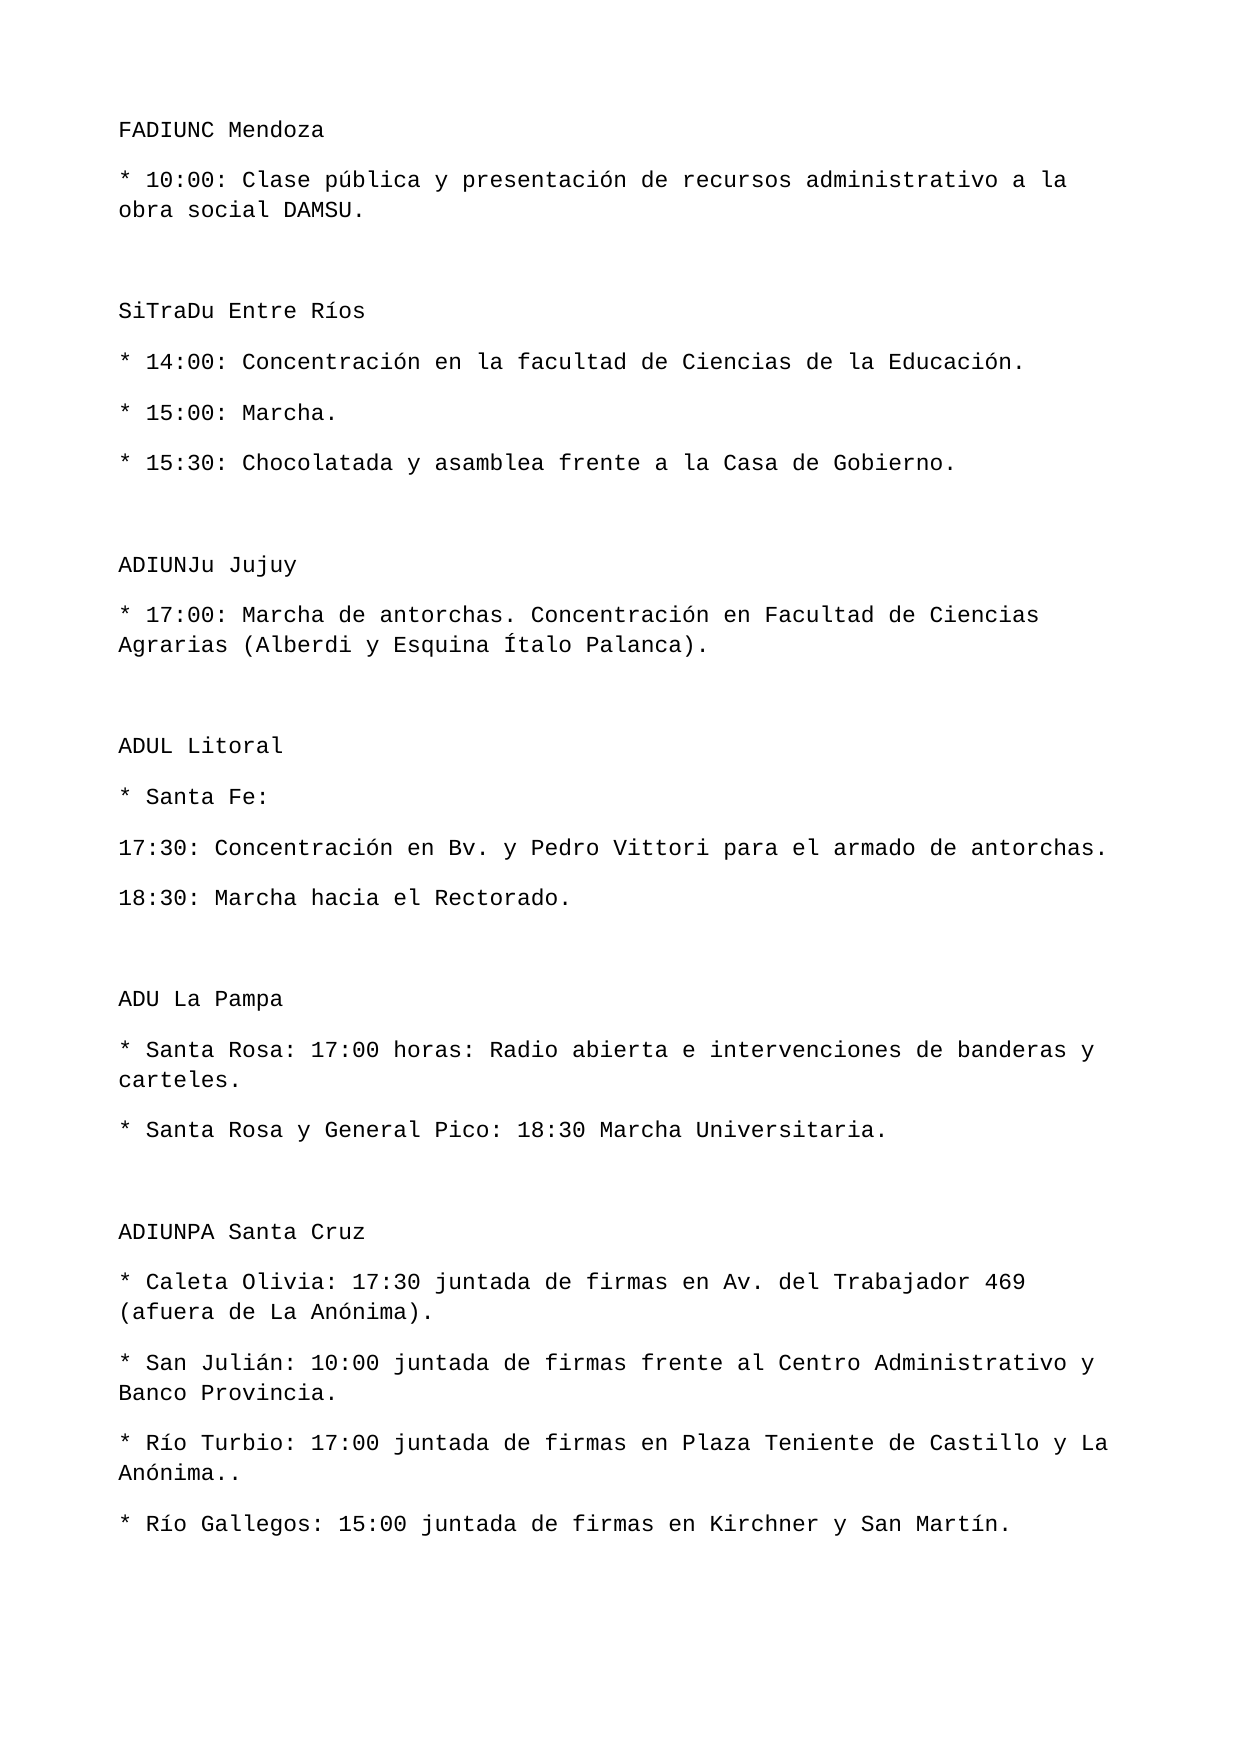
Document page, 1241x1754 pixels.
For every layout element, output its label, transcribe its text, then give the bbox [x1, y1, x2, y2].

text * 14:00: Concentración en la facultad de Ciencias de la Educación. [118, 350, 1122, 376]
text ADIUNPA Santa Cruz [118, 1220, 1122, 1246]
text * Santa Rosa y General Pico: 18:30 Marcha Universitaria. [118, 1119, 1122, 1145]
text * Río Turbio: 17:00 juntada de firmas en Plaza Teniente de Castillo y La Anónima.. [118, 1431, 1122, 1487]
text ADIUNJu Jujuy [118, 553, 1122, 579]
text * 15:30: Chocolatada y asamblea frente a la Casa de Gobierno. [118, 452, 1122, 478]
text ADUL Litoral [118, 734, 1122, 761]
text * 15:00: Marcha. [118, 401, 1122, 427]
text 18:30: Marcha hacia el Rectorado. [118, 886, 1122, 912]
text ADU La Pampa [118, 988, 1122, 1014]
text FADIUNC Mendoza [118, 118, 1122, 144]
text * Río Gallegos: 15:00 juntada de firmas en Kirchner y San Martín. [118, 1512, 1122, 1538]
text * 17:00: Marcha de antorchas. Concentración en Facultad de Ciencias Agrarias (Alberdi y Esquina Ítalo Palanca). [118, 603, 1122, 659]
text * San Julián: 10:00 juntada de firmas frente al Centro Administrativo y Banco Provincia. [118, 1351, 1122, 1407]
text * Santa Fe: [118, 785, 1122, 811]
text 17:30: Concentración en Bv. y Pedro Vittori para el armado de antorchas. [118, 836, 1122, 862]
text * 10:00: Clase pública y presentación de recursos administrativo a la obra social DAMSU. [118, 169, 1122, 224]
text SiTraDu Entre Ríos [118, 300, 1122, 326]
text * Santa Rosa: 17:00 horas: Radio abierta e intervenciones de banderas y carteles. [118, 1038, 1122, 1094]
text * Caleta Olivia: 17:30 juntada de firmas en Av. del Trabajador 469 (afuera de La Anónima). [118, 1271, 1122, 1326]
